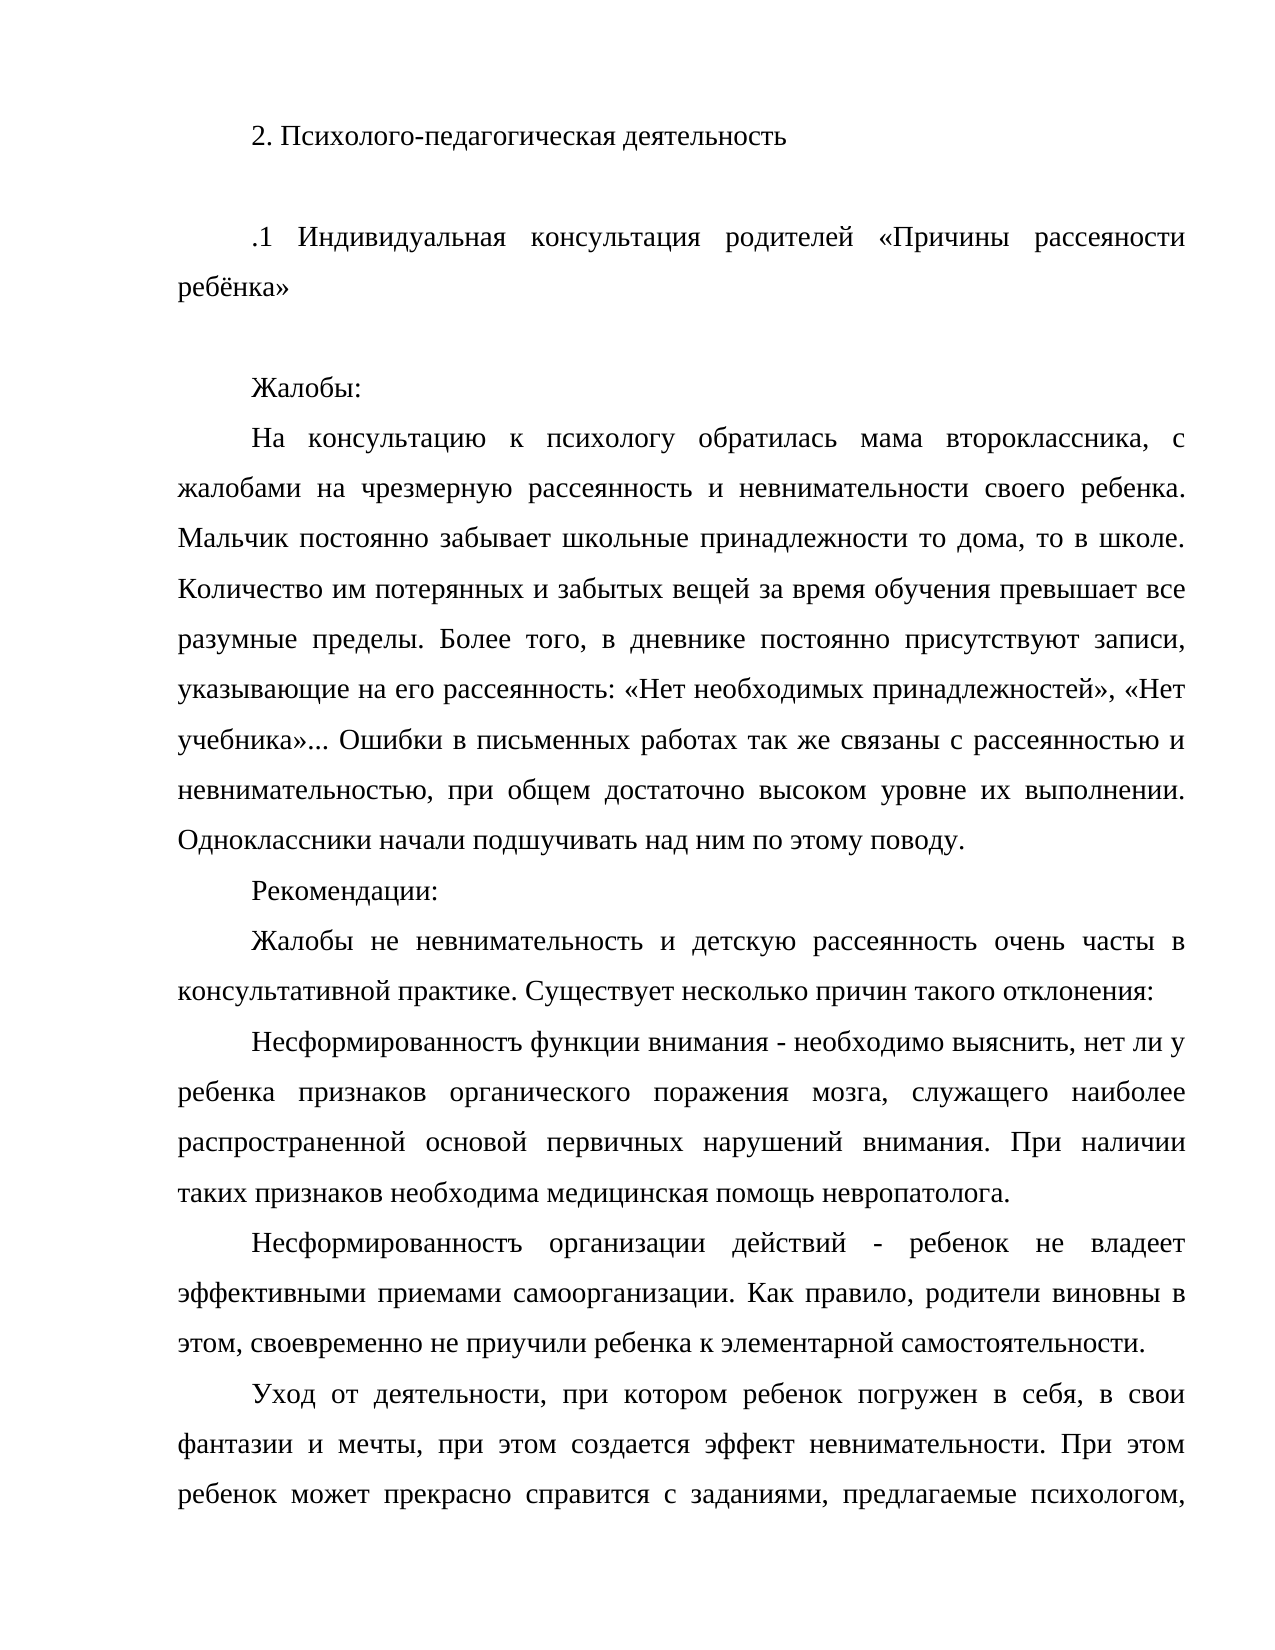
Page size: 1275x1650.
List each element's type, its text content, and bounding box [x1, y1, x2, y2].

text На консультацию к психологу обратилась мама второклассника, с жалобами на чрезмерную рассеянность и невнимательности своего ребенка. Мальчик постоянно забывает школьные принадлежности то дома, то в школе. Количество им потерянных и забытых вещей за время обучения превышает все разумные пределы. Более того, в дневнике постоянно присутствуют записи, указывающие на его рассеянность: «Нет необходимых принадлежностей», «Нет учебника»... Ошибки в письменных работах так же связаны с рассеянностью и невнимательностью, при общем достаточно высоком уровне их выполнении. Одноклассники начали подшучивать над ним по этому поводу. [177, 420, 1186, 856]
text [177, 1376, 1186, 1510]
text .1 Индивидуальная консультация родителей «Причины рассеяности ребёнка» [177, 219, 1186, 303]
text 2. Психолого-педагогическая деятельность [177, 118, 1186, 152]
text Рекомендации: [177, 873, 1186, 906]
text Несформированностъ функции внимания - необходимо выяснить, нет ли у ребенка признаков органического поражения мозга, служащего наиболее распространенной основой первичных нарушений внимания. При наличии таких признаков необходима медицинская помощь невропатолога. [177, 1024, 1186, 1208]
text Жалобы: [177, 370, 1186, 403]
text Жалобы не невнимательность и детскую рассеянность очень часты в консультативной практике. Существует несколько причин такого отклонения: [177, 923, 1186, 1007]
text Несформированностъ организации действий - ребенок не владеет эффективными приемами самоорганизации. Как правило, родители виновны в этом, своевременно не приучили ребенка к элементарной самостоятельности. [177, 1225, 1186, 1359]
